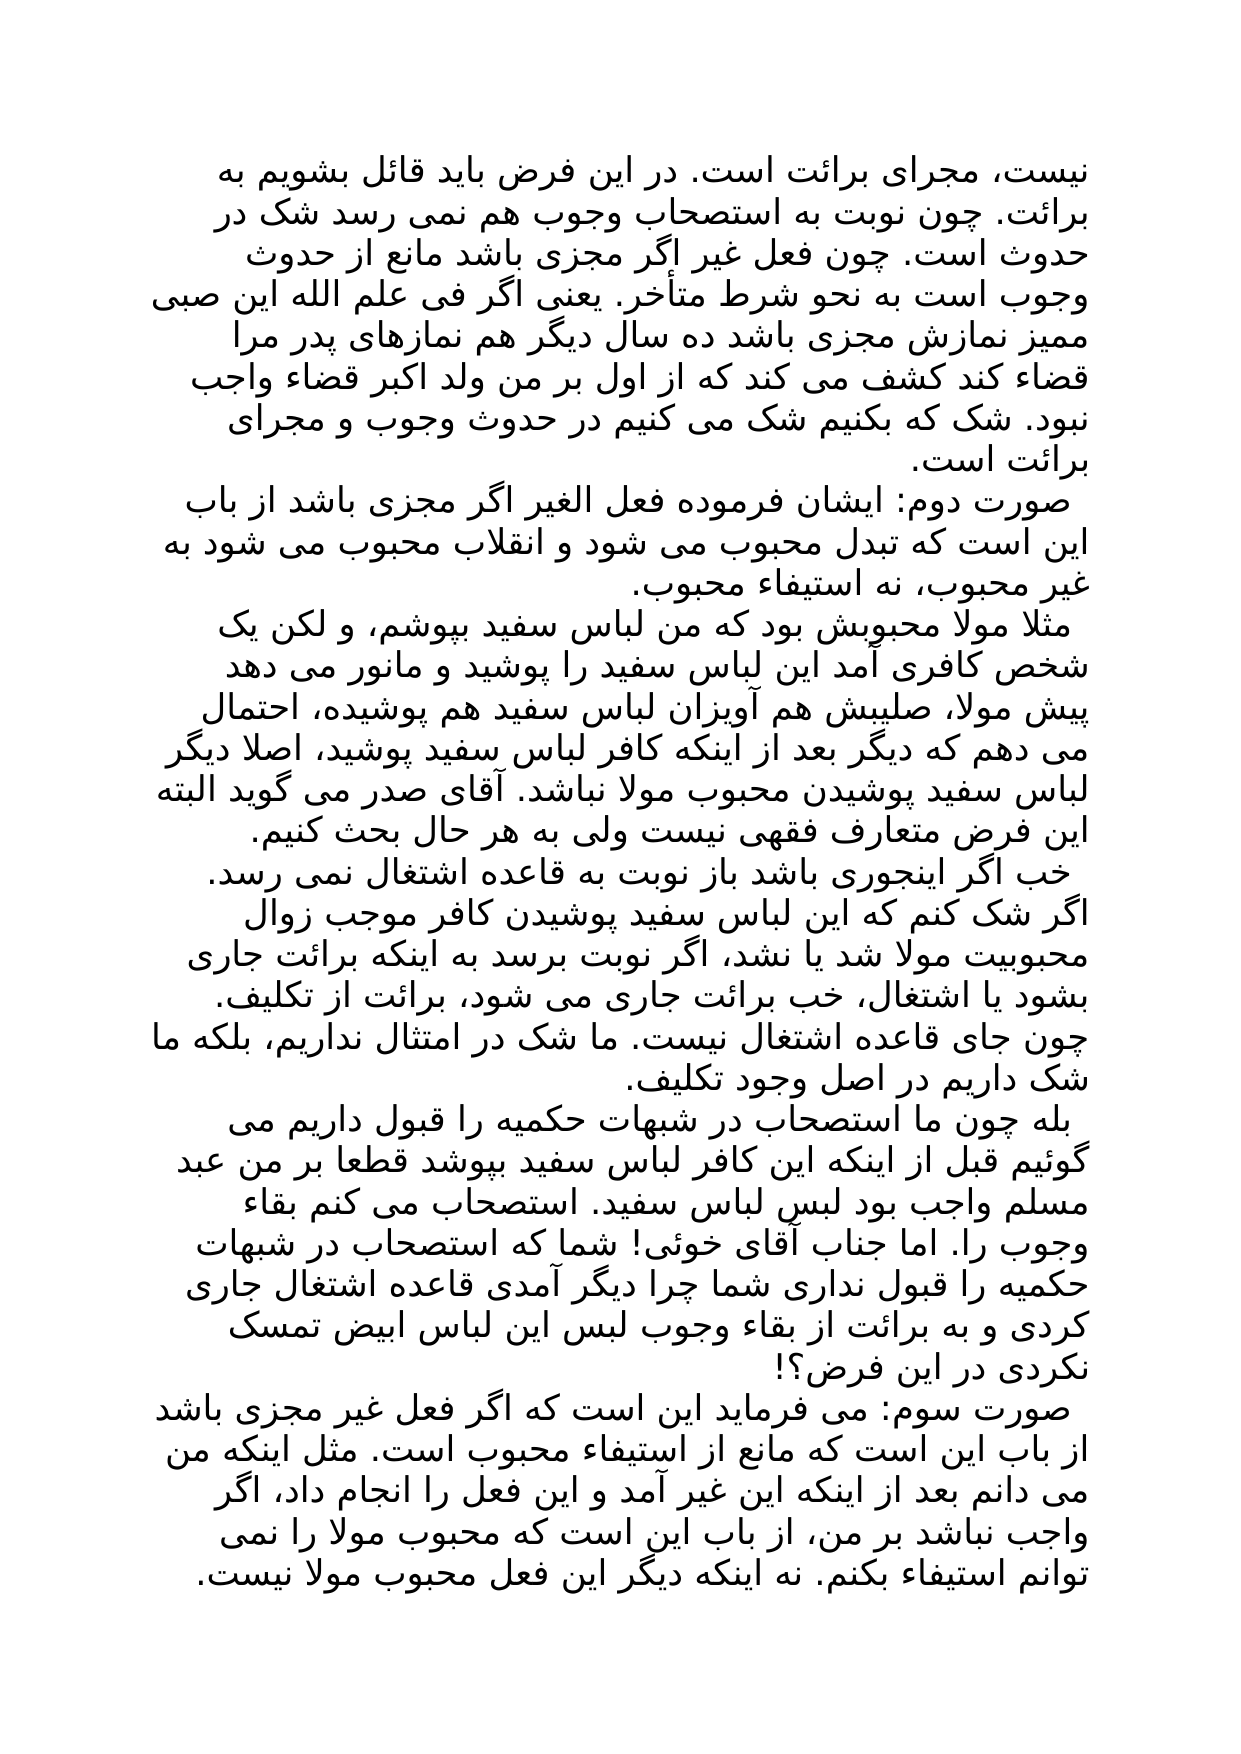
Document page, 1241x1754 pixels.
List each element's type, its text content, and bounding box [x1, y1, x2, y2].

text بله چون ما استصحاب در شبهات حکمیه را قبول داریم می گوئیم قبل از اینکه این کافر لباس سفید بپوشد قطعا بر من عبد مسلم واجب بود لبس لباس سفید. استصحاب می کنم بقاء وجوب را. اما جناب آقای خوئی! شما که استصحاب در شبهات حکمیه را قبول نداری شما چرا دیگر آمدی قاعده اشتغال جاری کردی و به برائت از بقاء وجوب لبس این لباس ابیض تمسک نکردی در این فرض؟! [150, 1099, 1090, 1387]
text مثلا مولا محبوبش بود که من لباس سفید بپوشم، و لکن یک شخص کافری آمد این لباس سفید را پوشید و مانور می دهد پیش مولا، صلیبش هم آویزان لباس سفید هم پوشیده، احتمال می دهم که دیگر بعد از اینکه کافر لباس سفید پوشید، اصلا دیگر لباس سفید پوشیدن محبوب مولا نباشد. آقای صدر می گوید البته این فرض متعارف فقهی نیست ولی به هر حال بحث کنیم. [150, 604, 1090, 851]
text خب اگر اینجوری باشد باز نوبت به قاعده اشتغال نمی رسد. اگر شک کنم که این لباس سفید پوشیدن کافر موجب زوال محبوبیت مولا شد یا نشد، اگر نوبت برسد به اینکه برائت جاری بشود یا اشتغال، خب برائت جاری می شود، برائت از تکلیف. چون جای قاعده اشتغال نیست. ما شک در امتثال نداریم، بلکه ما شک داریم در اصل وجود تکلیف. [150, 851, 1090, 1099]
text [150, 150, 1090, 480]
text صورت دوم: ایشان فرموده فعل الغیر اگر مجزی باشد از باب این است که تبدل محبوب می شود و انقلاب محبوب می شود به غیر محبوب، نه استیفاء محبوب. [150, 480, 1090, 604]
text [150, 1387, 1090, 1594]
